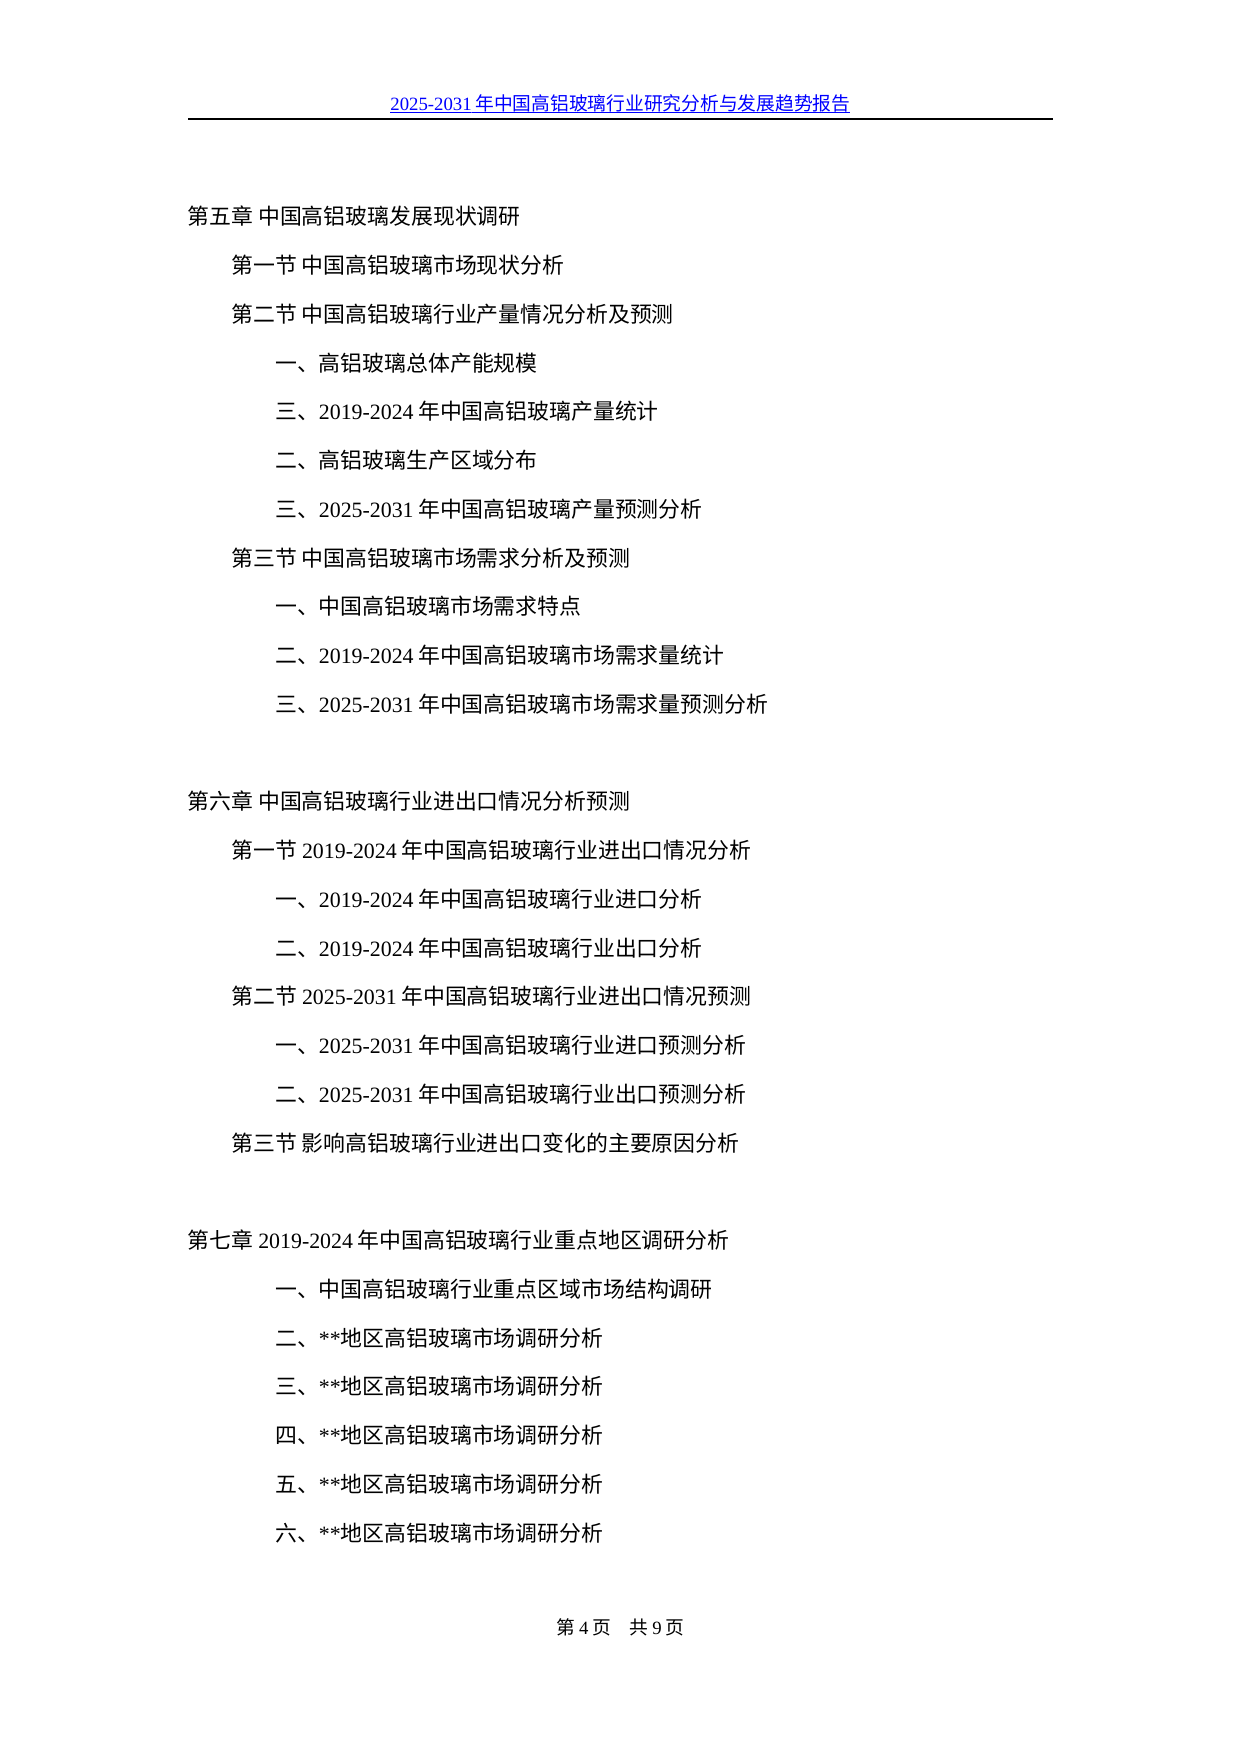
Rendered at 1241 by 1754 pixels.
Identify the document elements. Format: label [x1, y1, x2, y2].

text [187, 150, 1053, 1548]
